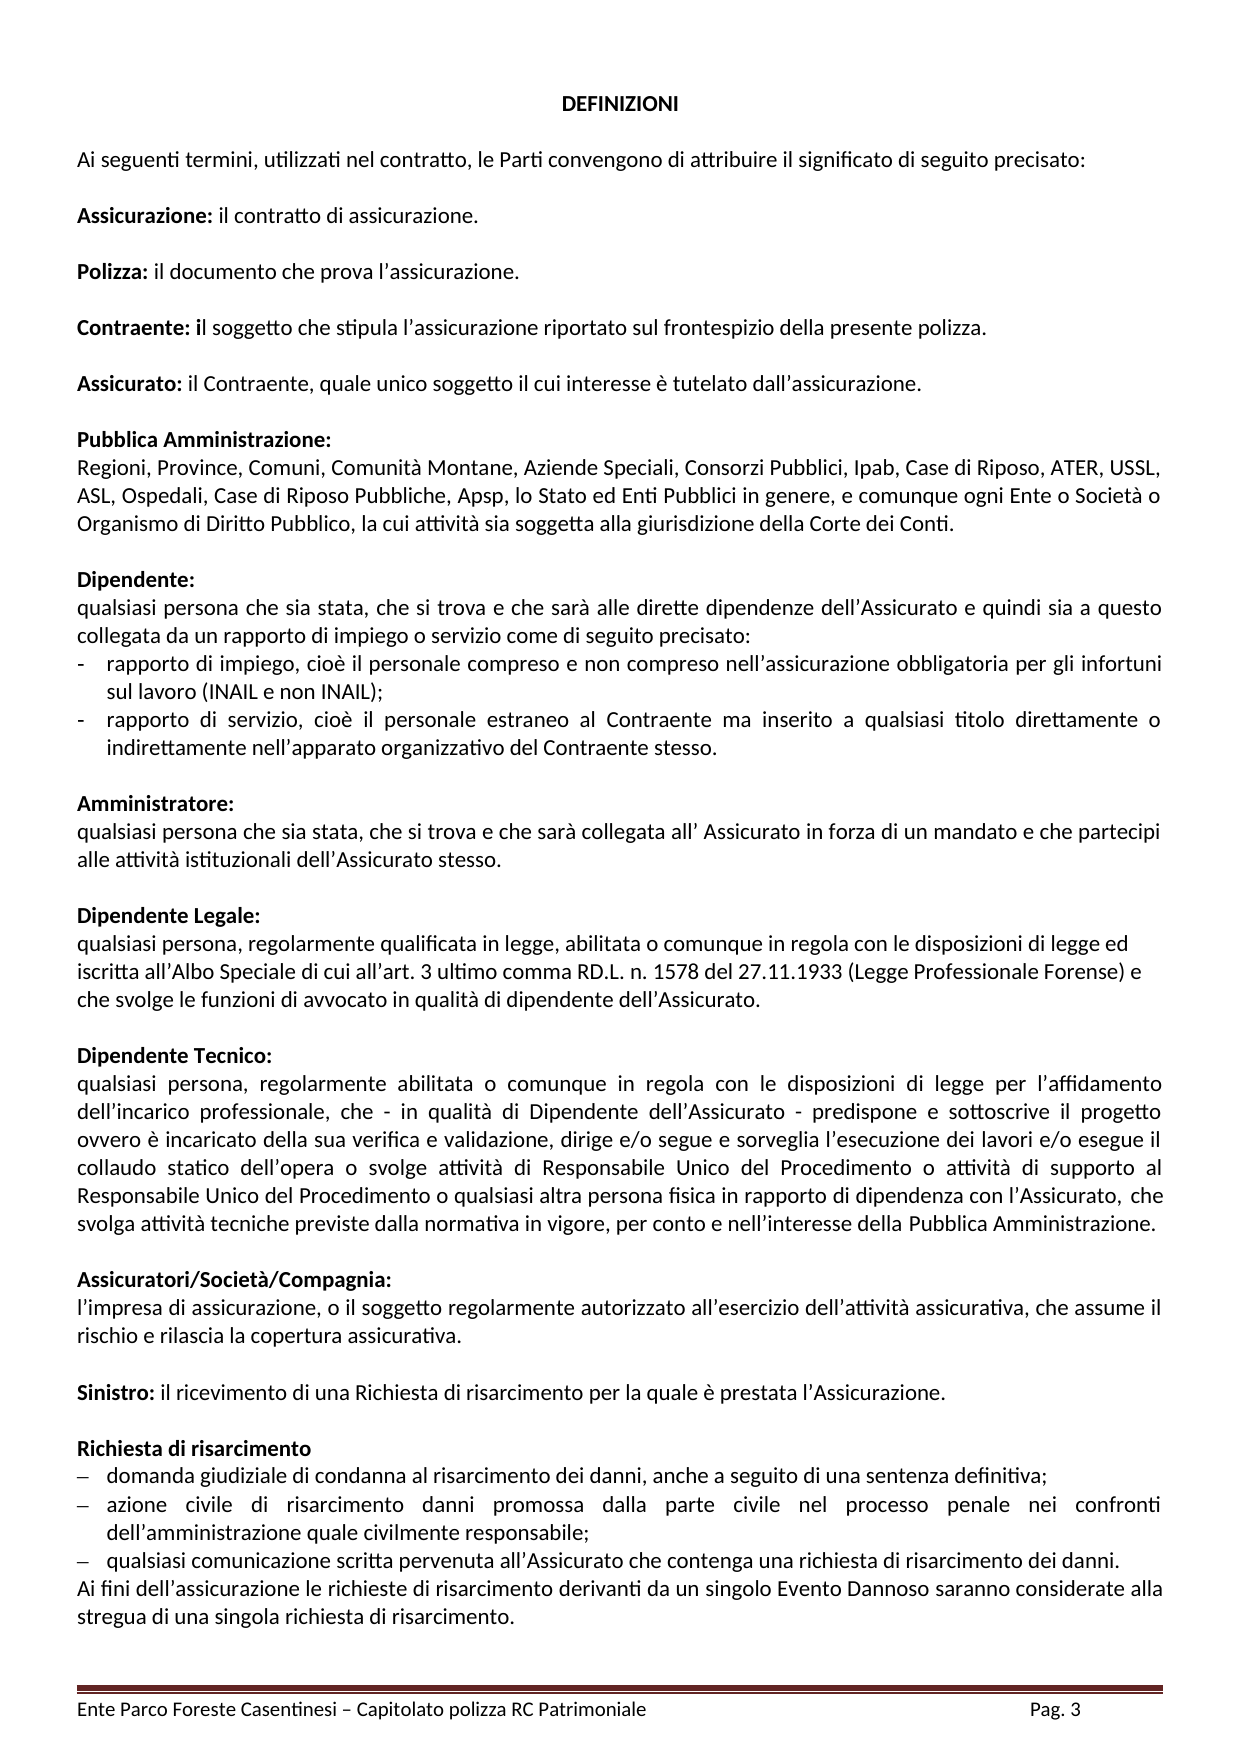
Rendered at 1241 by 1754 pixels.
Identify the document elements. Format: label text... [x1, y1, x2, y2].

text l’impresa di assicurazione, o il soggetto regolarmente autorizzato all’esercizio dell’attività assicurativa, che assume il rischio e rilascia la copertura assicurativa. [77, 1293, 1163, 1349]
text qualsiasi persona che sia stata, che si trova e che sarà collegata all’ Assicurato in forza di un mandato e che partecipi alle attività istituzionali dell’Assicurato stesso. [77, 817, 1163, 873]
list domanda giudiziale di condanna al risarcimento dei danni, anche a seguito di una sentenza definitiva; [77, 1462, 1163, 1490]
text Richiesta di risarcimento [77, 1434, 1163, 1462]
text Contraente: il soggetto che stipula l’assicurazione riportato sul frontespizio della presente polizza. [77, 313, 1163, 341]
list qualsiasi comunicazione scritta pervenuta all’Assicurato che contenga una richiesta di risarcimento dei danni. [77, 1546, 1163, 1574]
text Pubblica Amministrazione: [77, 425, 1163, 453]
text Assicuratori/Società/Compagnia: [77, 1266, 1163, 1293]
text Ai seguenti termini, utilizzati nel contratto, le Parti convengono di attribuire il significato di seguito precisato: [77, 145, 1163, 173]
text Dipendente Legale: [77, 901, 1163, 929]
title DEFINIZIONI [77, 89, 1163, 117]
text Sinistro: il ricevimento di una Richiesta di risarcimento per la quale è prestata l’Assicurazione. [77, 1378, 1163, 1406]
text Dipendente Tecnico: [77, 1041, 1163, 1069]
list azione civile di risarcimento danni promossa dalla parte civile nel processo penale nei confronti dell’amministrazione quale civilmente responsabile; [77, 1490, 1163, 1546]
text qualsiasi persona che sia stata, che si trova e che sarà alle dirette dipendenze dell’Assicurato e quindi sia a questo collegata da un rapporto di impiego o servizio come di seguito precisato: [77, 593, 1163, 649]
text Polizza: il documento che prova l’assicurazione. [77, 257, 1163, 285]
text qualsiasi persona, regolarmente abilitata o comunque in regola con le disposizioni di legge per l’affidamento dell’incarico professionale, che - in qualità di Dipendente dell’Assicurato - predispone e sottoscrive il progetto ovvero è incaricato della sua verifica e validazione, dirige e/o segue e sorveglia l’esecuzione dei lavori e/o esegue il collaudo statico dell’opera o svolge attività di Responsabile Unico del Procedimento o attività di supporto al Responsabile Unico del Procedimento o qualsiasi altra persona fisica in rapporto di dipendenza con l’Assicurato, che svolga attività tecniche previste dalla normativa in vigore, per conto e nell’interesse della Pubblica Amministrazione. [77, 1069, 1163, 1237]
text Dipendente: [77, 565, 1163, 593]
list rapporto di impiego, cioè il personale compreso e non compreso nell’assicurazione obbligatoria per gli infortuni sul lavoro (INAIL e non INAIL); [77, 649, 1163, 705]
text Assicurazione: il contratto di assicurazione. [77, 201, 1163, 229]
text qualsiasi persona, regolarmente qualificata in legge, abilitata o comunque in regola con le disposizioni di legge ed iscritta all’Albo Speciale di cui all’art. 3 ultimo comma RD.L. n. 1578 del 27.11.1933 (Legge Professionale Forense) e che svolge le funzioni di avvocato in qualità di dipendente dell’Assicurato. [77, 929, 1163, 1013]
text Amministratore: [77, 789, 1163, 817]
text Regioni, Province, Comuni, Comunità Montane, Aziende Speciali, Consorzi Pubblici, Ipab, Case di Riposo, ATER, USSL, ASL, Ospedali, Case di Riposo Pubbliche, Apsp, lo Stato ed Enti Pubblici in genere, e comunque ogni Ente o Società o Organismo di Diritto Pubblico, la cui attività sia soggetta alla giurisdizione della Corte dei Conti. [77, 453, 1163, 537]
text Assicurato: il Contraente, quale unico soggetto il cui interesse è tutelato dall’assicurazione. [77, 369, 1163, 397]
list rapporto di servizio, cioè il personale estraneo al Contraente ma inserito a qualsiasi titolo direttamente o indirettamente nell’apparato organizzativo del Contraente stesso. [77, 705, 1163, 761]
text Ai fini dell’assicurazione le richieste di risarcimento derivanti da un singolo Evento Dannoso saranno considerate alla stregua di una singola richiesta di risarcimento. [77, 1574, 1163, 1630]
